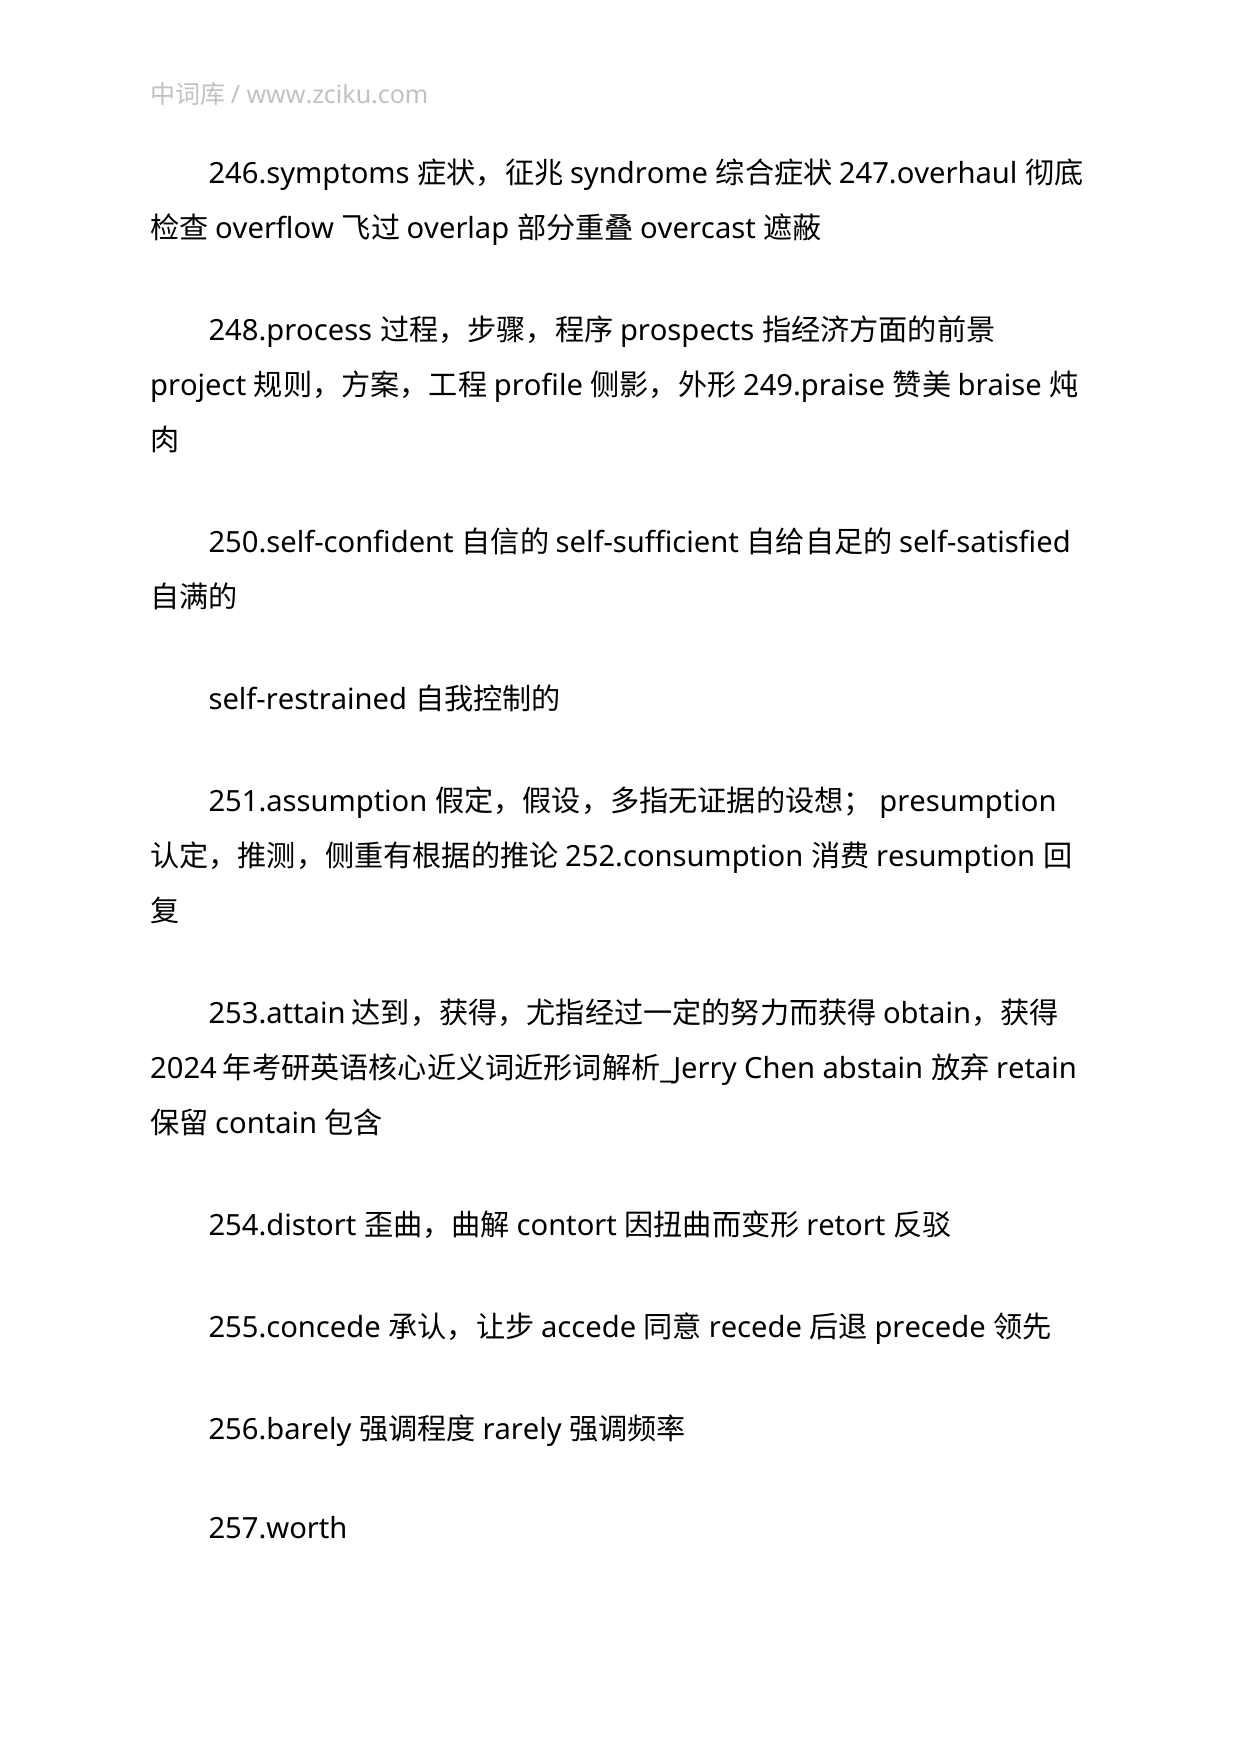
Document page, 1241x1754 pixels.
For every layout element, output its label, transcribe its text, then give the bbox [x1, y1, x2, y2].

text 248.process 过程，步骤，程序 prospects 指经济方面的前景 project 规则，方案，工程 profile 侧影，外形 249.praise 赞美 braise 炖肉 [150, 307, 1090, 459]
text 251.assumption 假定，假设，多指无证据的设想； presumption 认定，推测，侧重有根据的推论 252.consumption 消费 resumption 回复 [150, 777, 1090, 930]
text 257.worth [150, 1507, 1090, 1547]
text 255.concede 承认，让步 accede 同意 recede 后退 precede 领先 [150, 1303, 1090, 1346]
text 254.distort 歪曲，曲解 contort 因扭曲而变形 retort 反驳 [150, 1201, 1090, 1244]
text 253.attain达到，获得，尤指经过一定的努力而获得 obtain，获得 2024年考研英语核心近义词近形词解析_Jerry Chen abstain 放弃 retain 保留 contain 包含 [150, 989, 1090, 1142]
text 256.barely 强调程度 rarely 强调频率 [150, 1405, 1090, 1448]
text 246.symptoms 症状，征兆 syndrome 综合症状 247.overhaul 彻底检查 overflow 飞过 overlap 部分重叠 overcast 遮蔽 [150, 150, 1090, 247]
text self-restrained 自我控制的 [150, 676, 1090, 718]
text 250.self-confident 自信的 self-sufficient 自给自足的 self-satisfied 自满的 [150, 519, 1090, 616]
